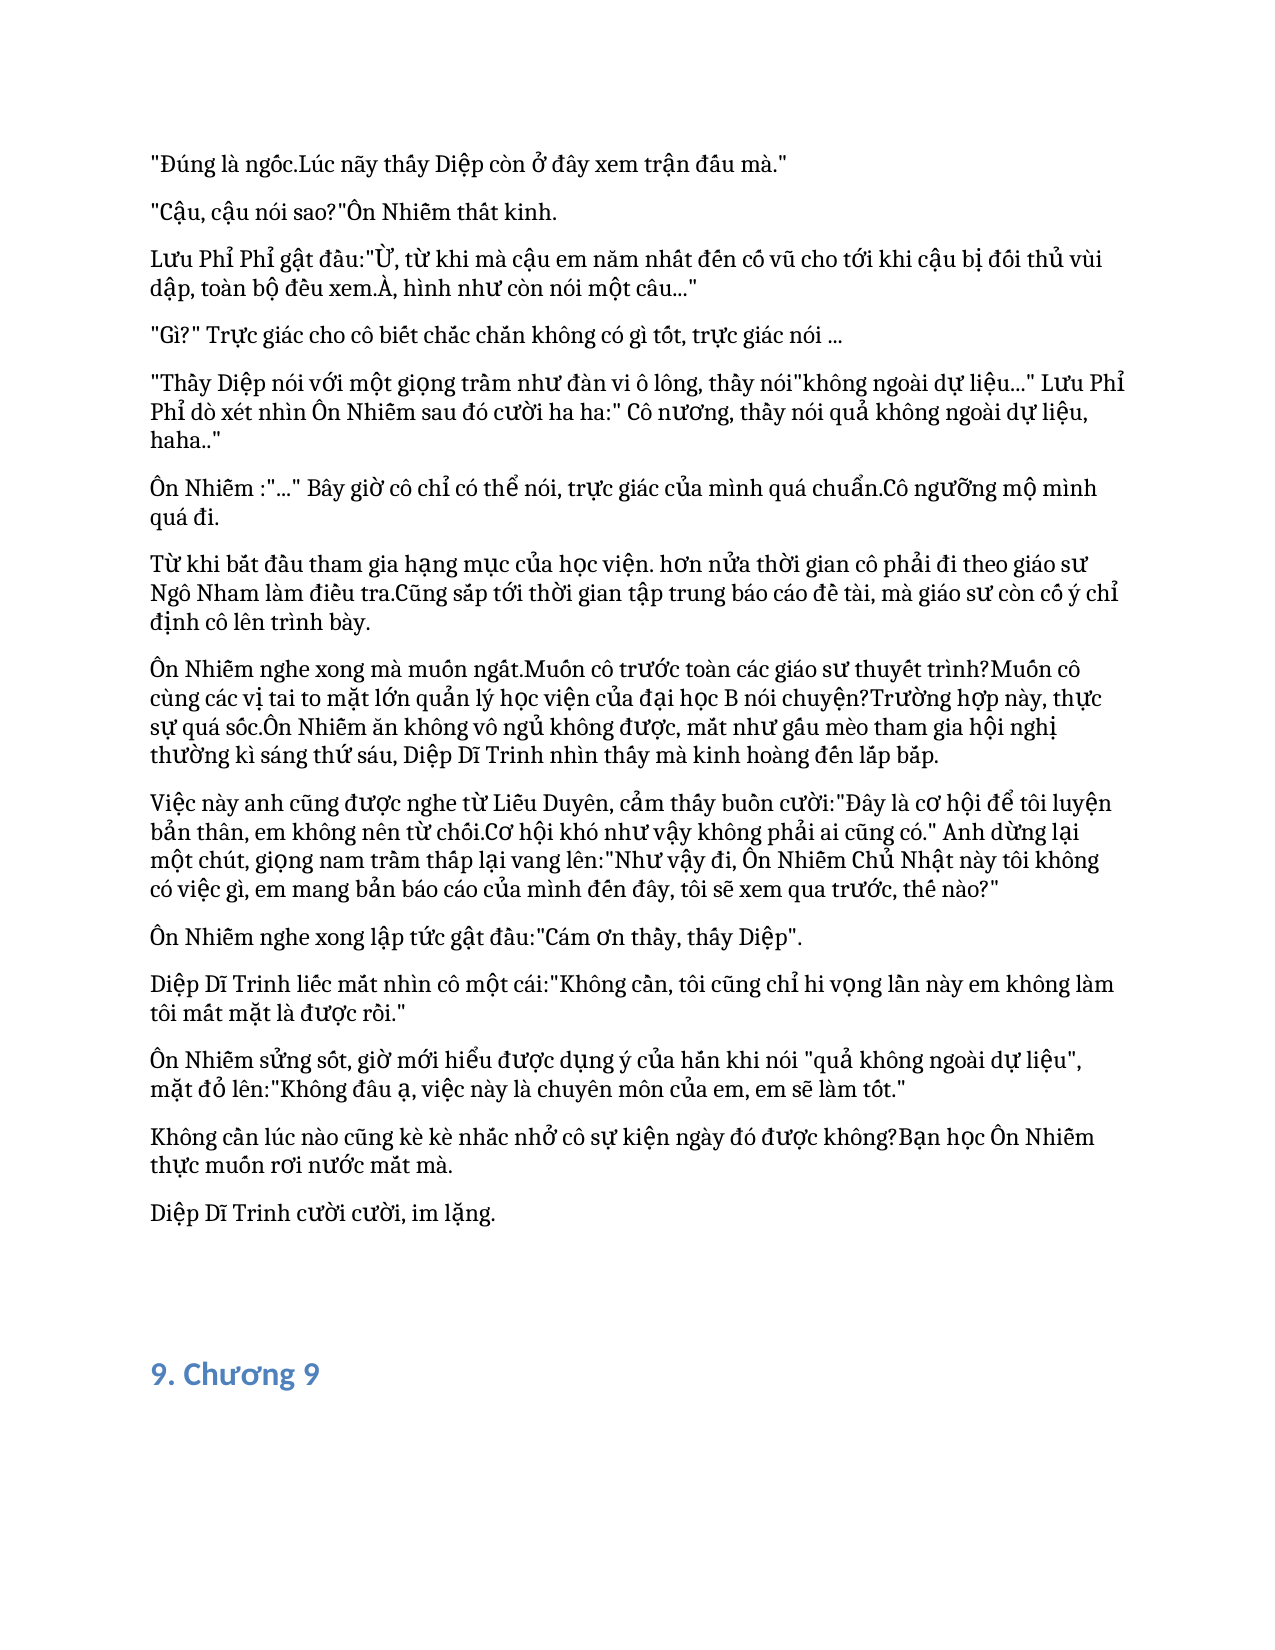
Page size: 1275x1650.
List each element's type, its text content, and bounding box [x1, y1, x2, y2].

text Lưu Phỉ Phỉ gật đầu:"Ừ, từ khi mà cậu em năm nhất đến cố vũ cho tới khi cậu bị đối thủ vùi dập, toàn bộ đều xem.À, hình như còn nói một câu..." [150, 245, 1125, 302]
text Diệp Dĩ Trinh liếc mắt nhìn cô một cái:"Không cần, tôi cũng chỉ hi vọng lần này em không làm tôi mất mặt là được rồi." [150, 970, 1125, 1027]
text Ôn Nhiễm sửng sốt, giờ mới hiểu được dụng ý của hắn khi nói "quả không ngoài dự liệu", mặt đỏ lên:"Không đâu ạ, việc này là chuyên môn của em, em sẽ làm tốt." [150, 1046, 1125, 1104]
text Ôn Nhiễm :"..." Bây giờ cô chỉ có thể nói, trực giác của mình quá chuẩn.Cô ngưỡng mộ mình quá đi. [150, 474, 1125, 531]
text "Gì?" Trực giác cho cô biết chắc chắn không có gì tốt, trực giác nói ... [150, 321, 1125, 350]
text Ôn Nhiễm nghe xong mà muốn ngất.Muốn cô trước toàn các giáo sư thuyết trình?Muốn cô cùng các vị tai to mặt lớn quản lý học viện của đại học B nói chuyện?Trường hợp này, thực sự quá sốc.Ôn Nhiễm ăn không vô ngủ không được, mắt như gấu mèo tham gia hội nghị thường kì sáng thứ sáu, Diệp Dĩ Trinh nhìn thấy mà kinh hoàng đến lắp bắp. [150, 655, 1125, 770]
text "Thầy Diệp nói với một giọng trầm như đàn vi ô lông, thầy nói"không ngoài dự liệu..." Lưu Phỉ Phỉ dò xét nhìn Ôn Nhiễm sau đó cười ha ha:" Cô nương, thầy nói quả không ngoài dự liệu, haha.." [150, 369, 1125, 455]
text Việc này anh cũng được nghe từ Liễu Duyên, cảm thấy buồn cười:"Đây là cơ hội để tôi luyện bản thân, em không nên từ chối.Cơ hội khó như vậy không phải ai cũng có." Anh dừng lại một chút, giọng nam trầm thấp lại vang lên:"Như vậy đi, Ôn Nhiễm Chủ Nhật này tôi không có việc gì, em mang bản báo cáo của mình đến đây, tôi sẽ xem qua trước, thế nào?" [150, 789, 1125, 904]
text "Đúng là ngốc.Lúc nãy thấy Diệp còn ở đây xem trận đấu mà." [150, 150, 1125, 179]
subtitle 9. Chương 9 [150, 1353, 1125, 1394]
text Diệp Dĩ Trinh cười cười, im lặng. [150, 1199, 1125, 1227]
text "Cậu, cậu nói sao?"Ôn Nhiễm thất kinh. [150, 197, 1125, 226]
text Ôn Nhiễm nghe xong lập tức gật đầu:"Cám ơn thầy, thấy Diệp". [150, 922, 1125, 951]
text Không cần lúc nào cũng kè kè nhắc nhở cô sự kiện ngày đó được không?Bạn học Ôn Nhiễm thực muốn rơi nước mắt mà. [150, 1122, 1125, 1180]
text Từ khi bắt đầu tham gia hạng mục của học viện. hơn nửa thời gian cô phải đi theo giáo sư Ngô Nham làm điều tra.Cũng sắp tới thời gian tập trung báo cáo đề tài, mà giáo sư còn cố ý chỉ định cô lên trình bày. [150, 550, 1125, 636]
